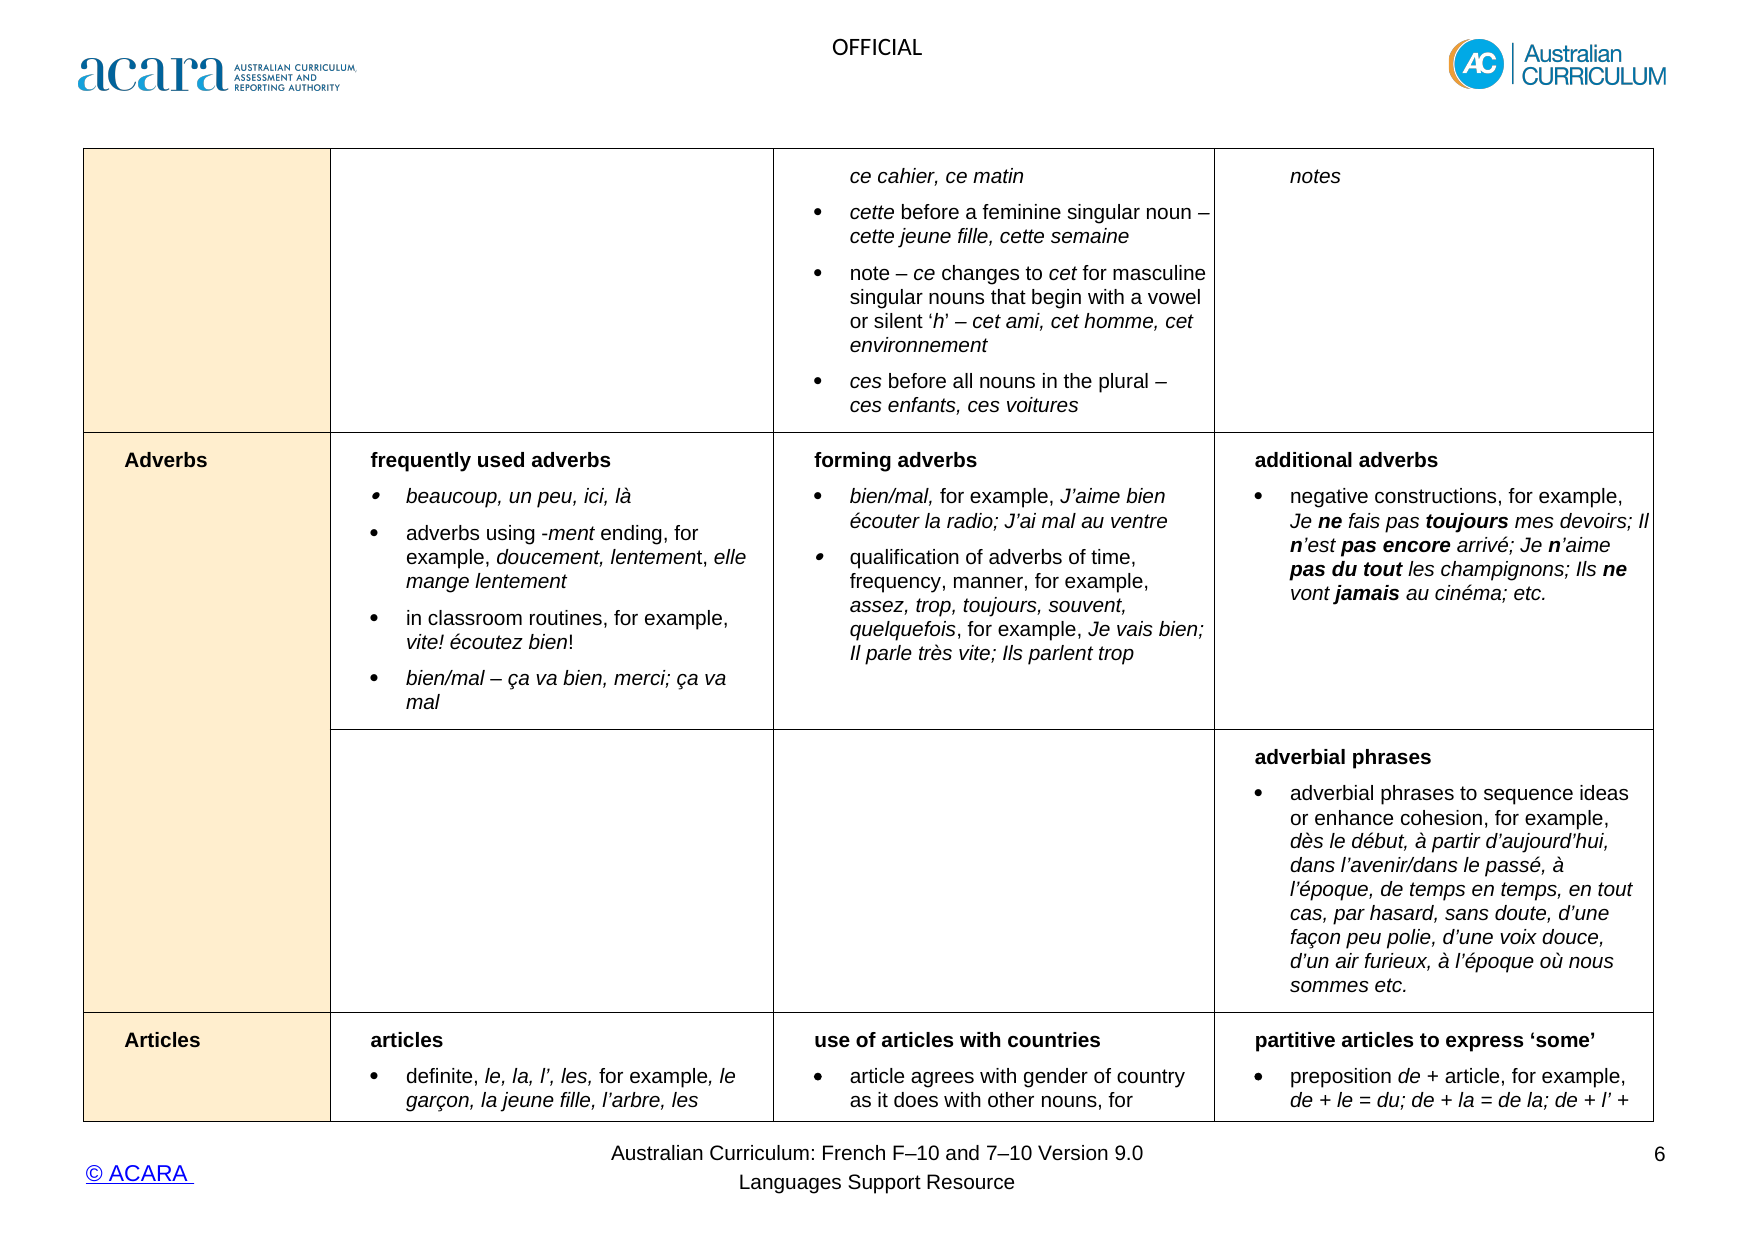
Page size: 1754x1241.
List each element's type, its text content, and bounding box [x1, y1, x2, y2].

picture [1464, 53, 1495, 73]
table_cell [1215, 149, 1653, 432]
table_cell [331, 730, 773, 1012]
table_cell Adverbs [84, 433, 330, 1012]
table_cell Articles [84, 1013, 330, 1121]
table_cell additional adverbs negative constructions, for example, Je ne fais pas toujours mes devoirs; Il n’est pas encore arrivé; Je n’aime pas du tout les champignons; Ils ne vont jamais au cinéma; etc. [1215, 433, 1653, 729]
table_cell [774, 730, 1214, 1012]
picture [78, 58, 357, 91]
table_cell [331, 149, 773, 432]
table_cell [774, 1013, 1214, 1121]
picture [1448, 39, 1471, 89]
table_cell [331, 1013, 773, 1121]
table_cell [774, 149, 1214, 432]
table_cell frequently used adverbs beaucoup, un peu, ici, là adverbs using -ment ending, for example, doucement, lentement, elle mange lentement in classroom routines, for example, vite! écoutez bien! bien/mal – ça va bien, merci; ça va mal [331, 433, 773, 729]
picture [1487, 39, 1666, 89]
table_cell forming adverbs bien/mal, for example, J’aime bien écouter la radio; J’ai mal au ventre qualification of adverbs of time, frequency, manner, for example, assez, trop, toujours, souvent, quelquefois, for example, Je vais bien; Il parle très vite; Ils parlent trop [774, 433, 1214, 729]
table_cell adverbial phrases adverbial phrases to sequence ideas or enhance cohesion, for example, dès le début, à partir d’aujourd’hui, dans l’avenir/dans le passé, à l’époque, de temps en temps, en tout cas, par hasard, sans doute, d’une façon peu polie, d’une voix douce, d’un air furieux, à l’époque où nous sommes etc. [1215, 730, 1653, 1012]
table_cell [1215, 1013, 1653, 1121]
